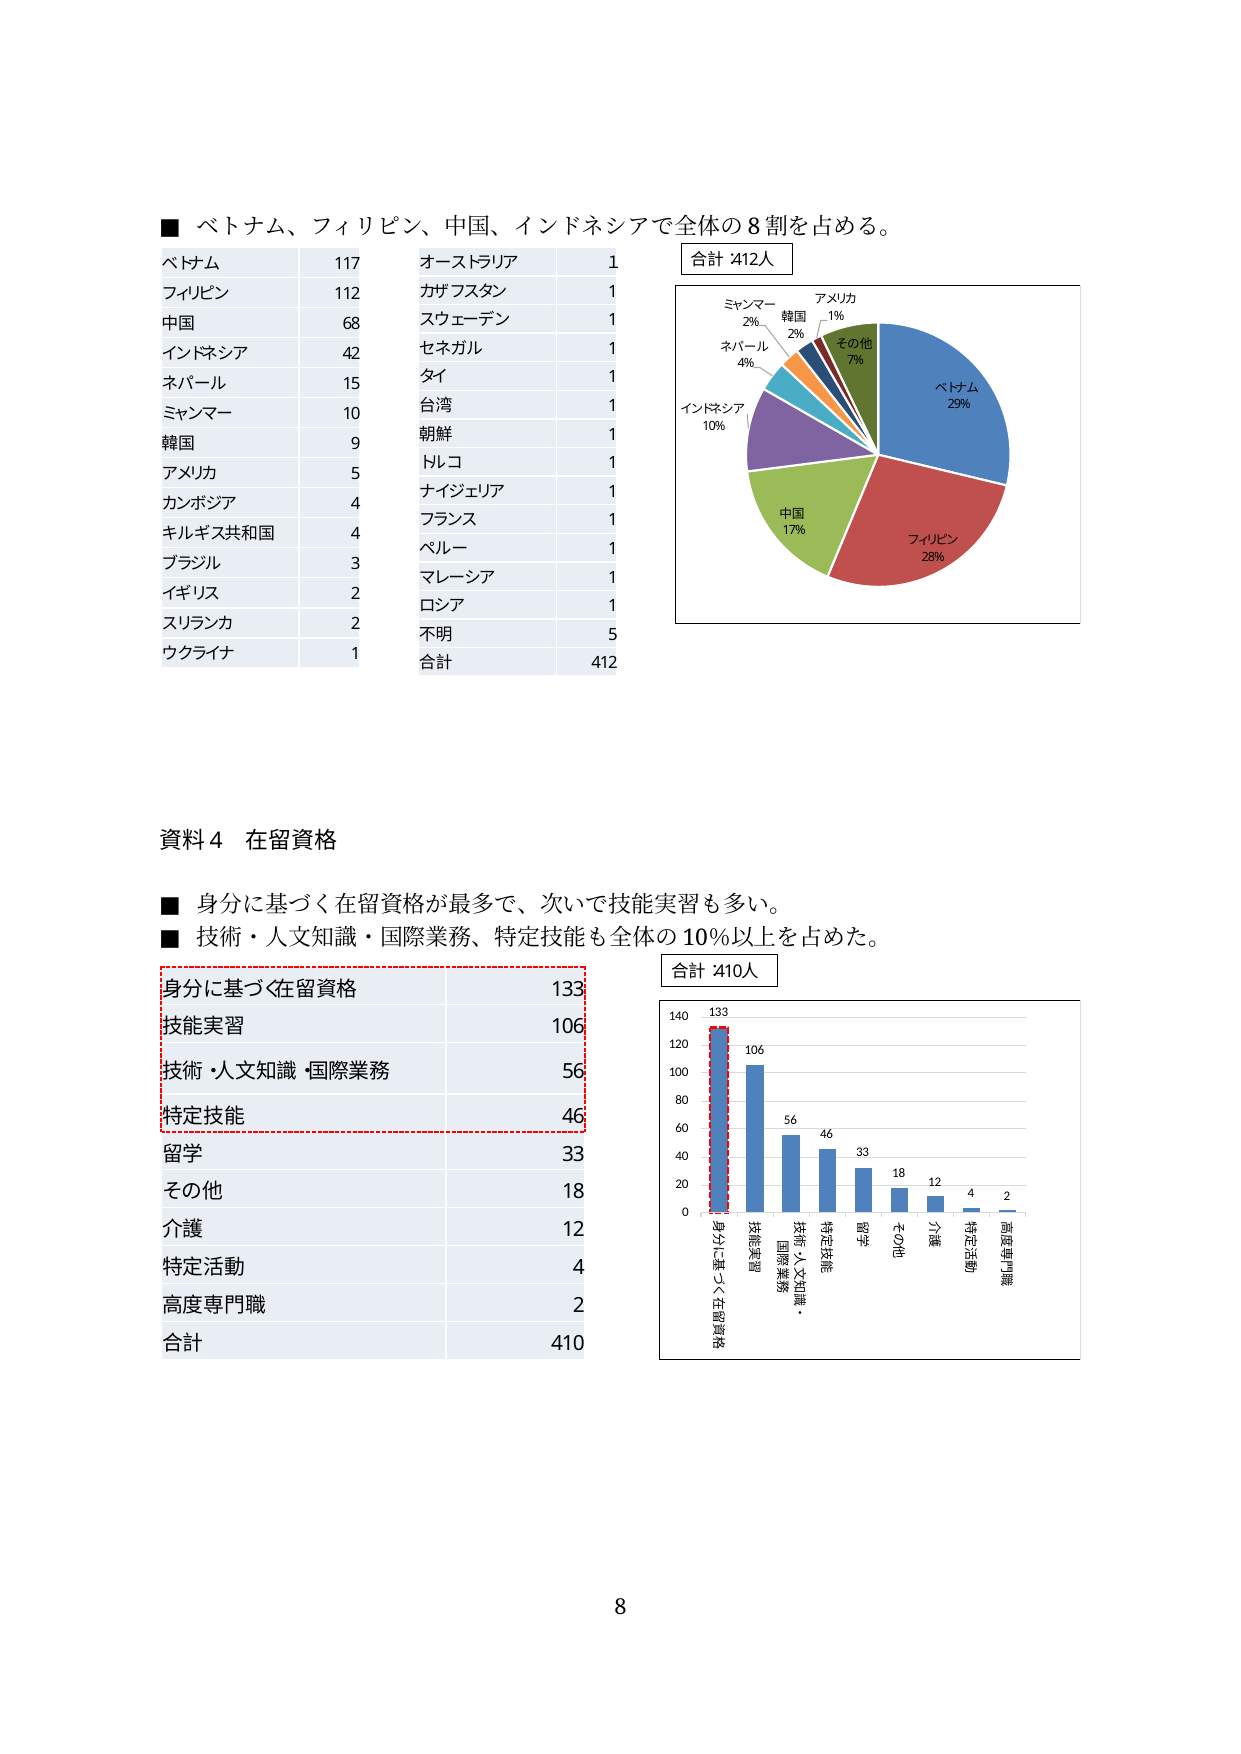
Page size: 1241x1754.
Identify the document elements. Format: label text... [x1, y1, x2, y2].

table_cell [148, 177, 1092, 822]
table_cell 資料4 在留資格 身分に基づく在留資格が最多で、次いで技能実習も多い。 技術・人文知識・国際業務、特定技能も全体の10％以上を占めた。 [148, 822, 1092, 1501]
